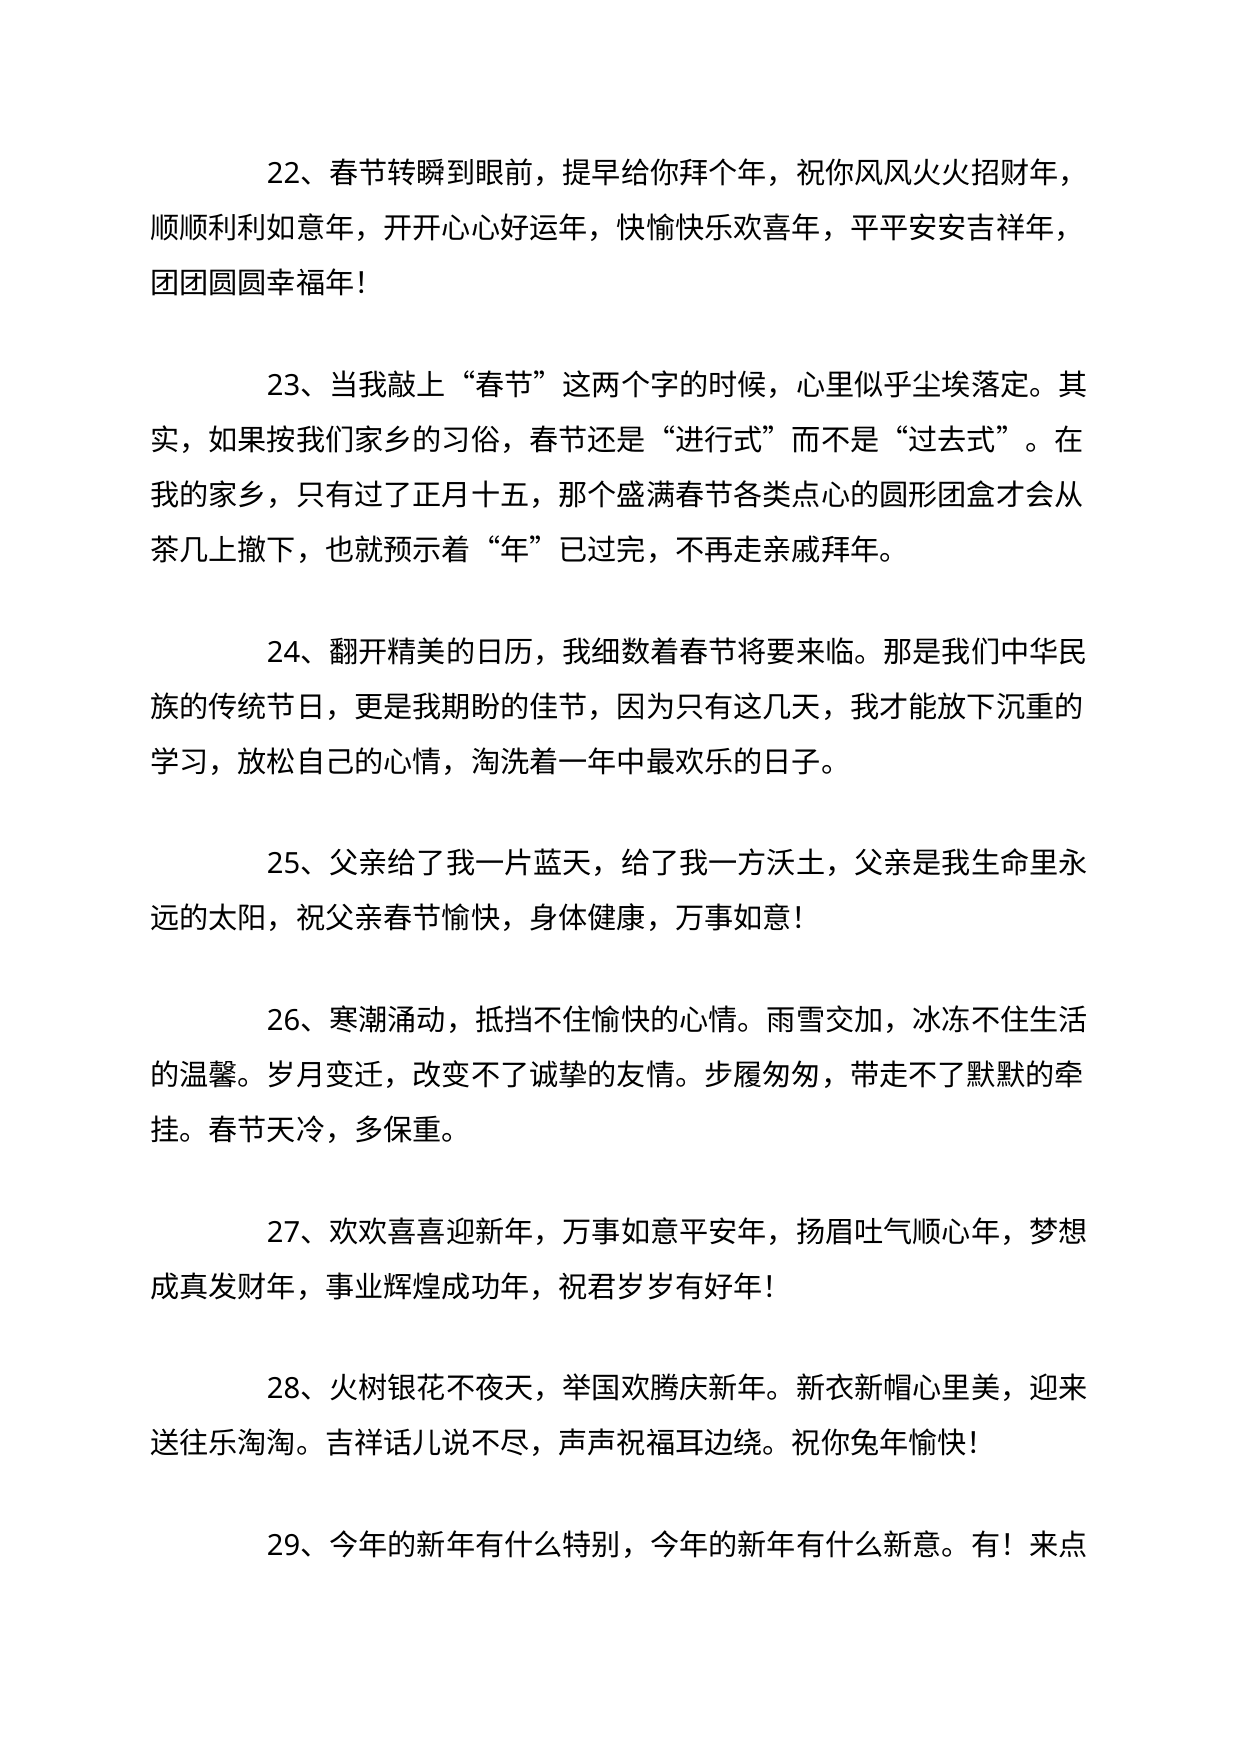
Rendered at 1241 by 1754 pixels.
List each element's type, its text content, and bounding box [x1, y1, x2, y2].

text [150, 1522, 1090, 1564]
text 24、翻开精美的日历，我细数着春节将要来临。那是我们中华民族的传统节日，更是我期盼的佳节，因为只有这几天，我才能放下沉重的学习，放松自己的心情，淘洗着一年中最欢乐的日子。 [150, 628, 1090, 780]
text 28、火树银花不夜天，举国欢腾庆新年。新衣新帽心里美，迎来送往乐淘淘。吉祥话儿说不尽，声声祝福耳边绕。祝你兔年愉快！ [150, 1365, 1090, 1462]
text 26、寒潮涌动，抵挡不住愉快的心情。雨雪交加，冰冻不住生活的温馨。岁月变迁，改变不了诚挚的友情。步履匆匆，带走不了默默的牵挂。春节天冷，多保重。 [150, 997, 1090, 1149]
text 22、春节转瞬到眼前，提早给你拜个年，祝你风风火火招财年，顺顺利利如意年，开开心心好运年，快愉快乐欢喜年，平平安安吉祥年，团团圆圆幸福年！ [150, 150, 1090, 302]
text 23、当我敲上“春节”这两个字的时候，心里似乎尘埃落定。其实，如果按我们家乡的习俗，春节还是“进行式”而不是“过去式”。在我的家乡，只有过了正月十五，那个盛满春节各类点心的圆形团盒才会从茶几上撤下，也就预示着“年”已过完，不再走亲戚拜年。 [150, 362, 1090, 569]
text 27、欢欢喜喜迎新年，万事如意平安年，扬眉吐气顺心年，梦想成真发财年，事业辉煌成功年，祝君岁岁有好年！ [150, 1208, 1090, 1306]
text 25、父亲给了我一片蓝天，给了我一方沃土，父亲是我生命里永远的太阳，祝父亲春节愉快，身体健康，万事如意！ [150, 840, 1090, 937]
